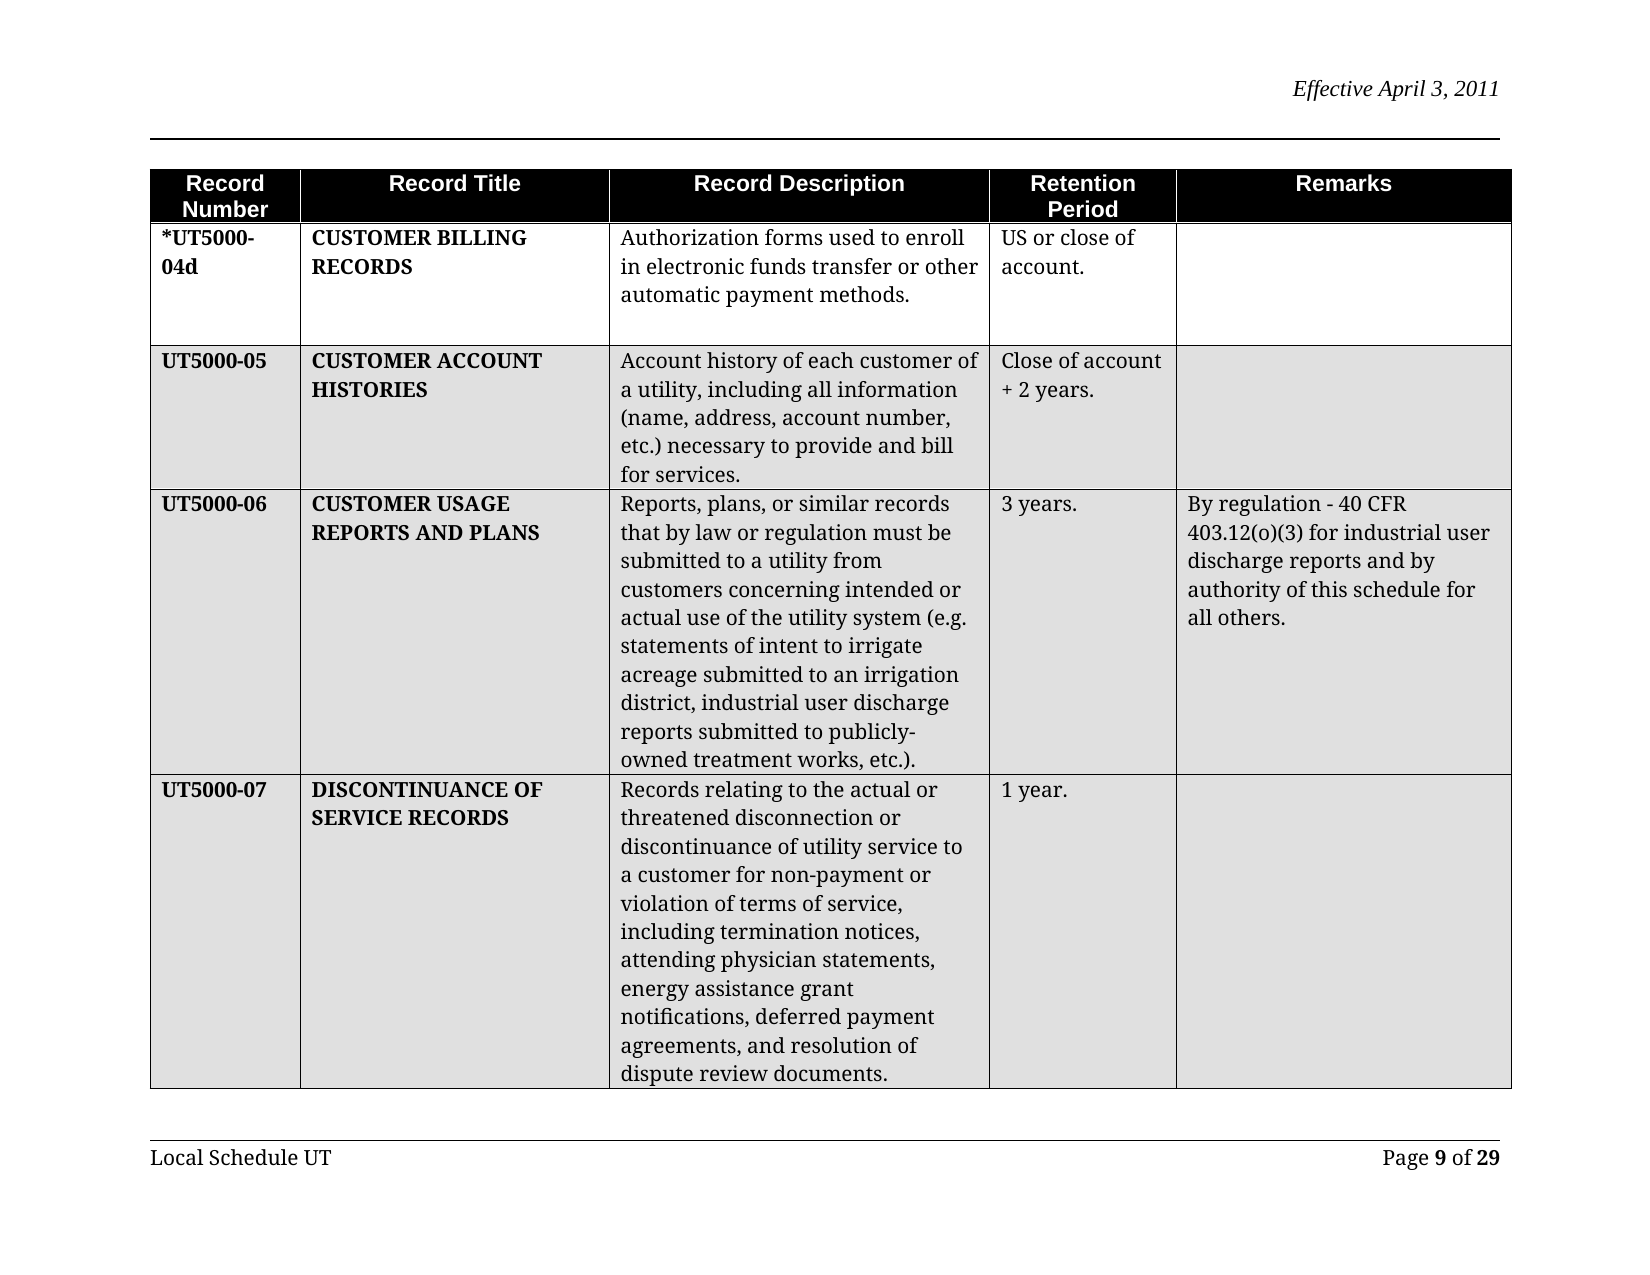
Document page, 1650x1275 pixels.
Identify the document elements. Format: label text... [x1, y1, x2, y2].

table_cell Records relating to the actual or threatened disconnection or discontinuance of utility service to a customer for non-payment or violation of terms of service, including termination notices, attending physician statements, energy assistance grant notifications, deferred payment agreements, and resolution of dispute review documents. [610, 775, 989, 1088]
table_cell UT5000-06 [151, 490, 300, 774]
table_cell [1177, 346, 1511, 488]
table_cell US or close of account. [990, 224, 1176, 345]
table_header Record Title [301, 169, 609, 222]
table_cell By regulation - 40 CFR 403.12(o)(3) for industrial user discharge reports and by authority of this schedule for all others. [1177, 490, 1511, 774]
table_header Record Description [610, 169, 989, 222]
table_cell Close of account + 2 years. [990, 346, 1176, 488]
table_header Retention Period [990, 169, 1176, 222]
table_header Remarks [1177, 170, 1511, 222]
table_cell CUSTOMER BILLING RECORDS [301, 224, 609, 345]
table_cell 1 year. [990, 775, 1176, 1088]
table_cell [1177, 775, 1511, 1088]
table_cell *UT5000-04d [151, 224, 300, 345]
table_cell [1177, 224, 1511, 345]
table_cell CUSTOMER USAGE REPORTS AND PLANS [301, 490, 609, 774]
table_cell DISCONTINUANCE OF SERVICE RECORDS [301, 775, 609, 1088]
table_cell Reports, plans, or similar records that by law or regulation must be submitted to a utility from customers concerning intended or actual use of the utility system (e.g. statements of intent to irrigate acreage submitted to an irrigation district, industrial user discharge reports submitted to publicly-owned treatment works, etc.). [610, 490, 989, 774]
table_cell UT5000-07 [151, 775, 300, 1088]
table_cell 3 years. [990, 490, 1176, 774]
table_cell CUSTOMER ACCOUNT HISTORIES [301, 346, 609, 488]
table_cell UT5000-05 [151, 346, 300, 488]
table_header Record Number [151, 170, 300, 222]
table_cell Account history of each customer of a utility, including all information (name, address, account number, etc.) necessary to provide and bill for services. [610, 346, 989, 488]
table_cell Authorization forms used to enroll in electronic funds transfer or other automatic payment methods. [610, 224, 989, 345]
